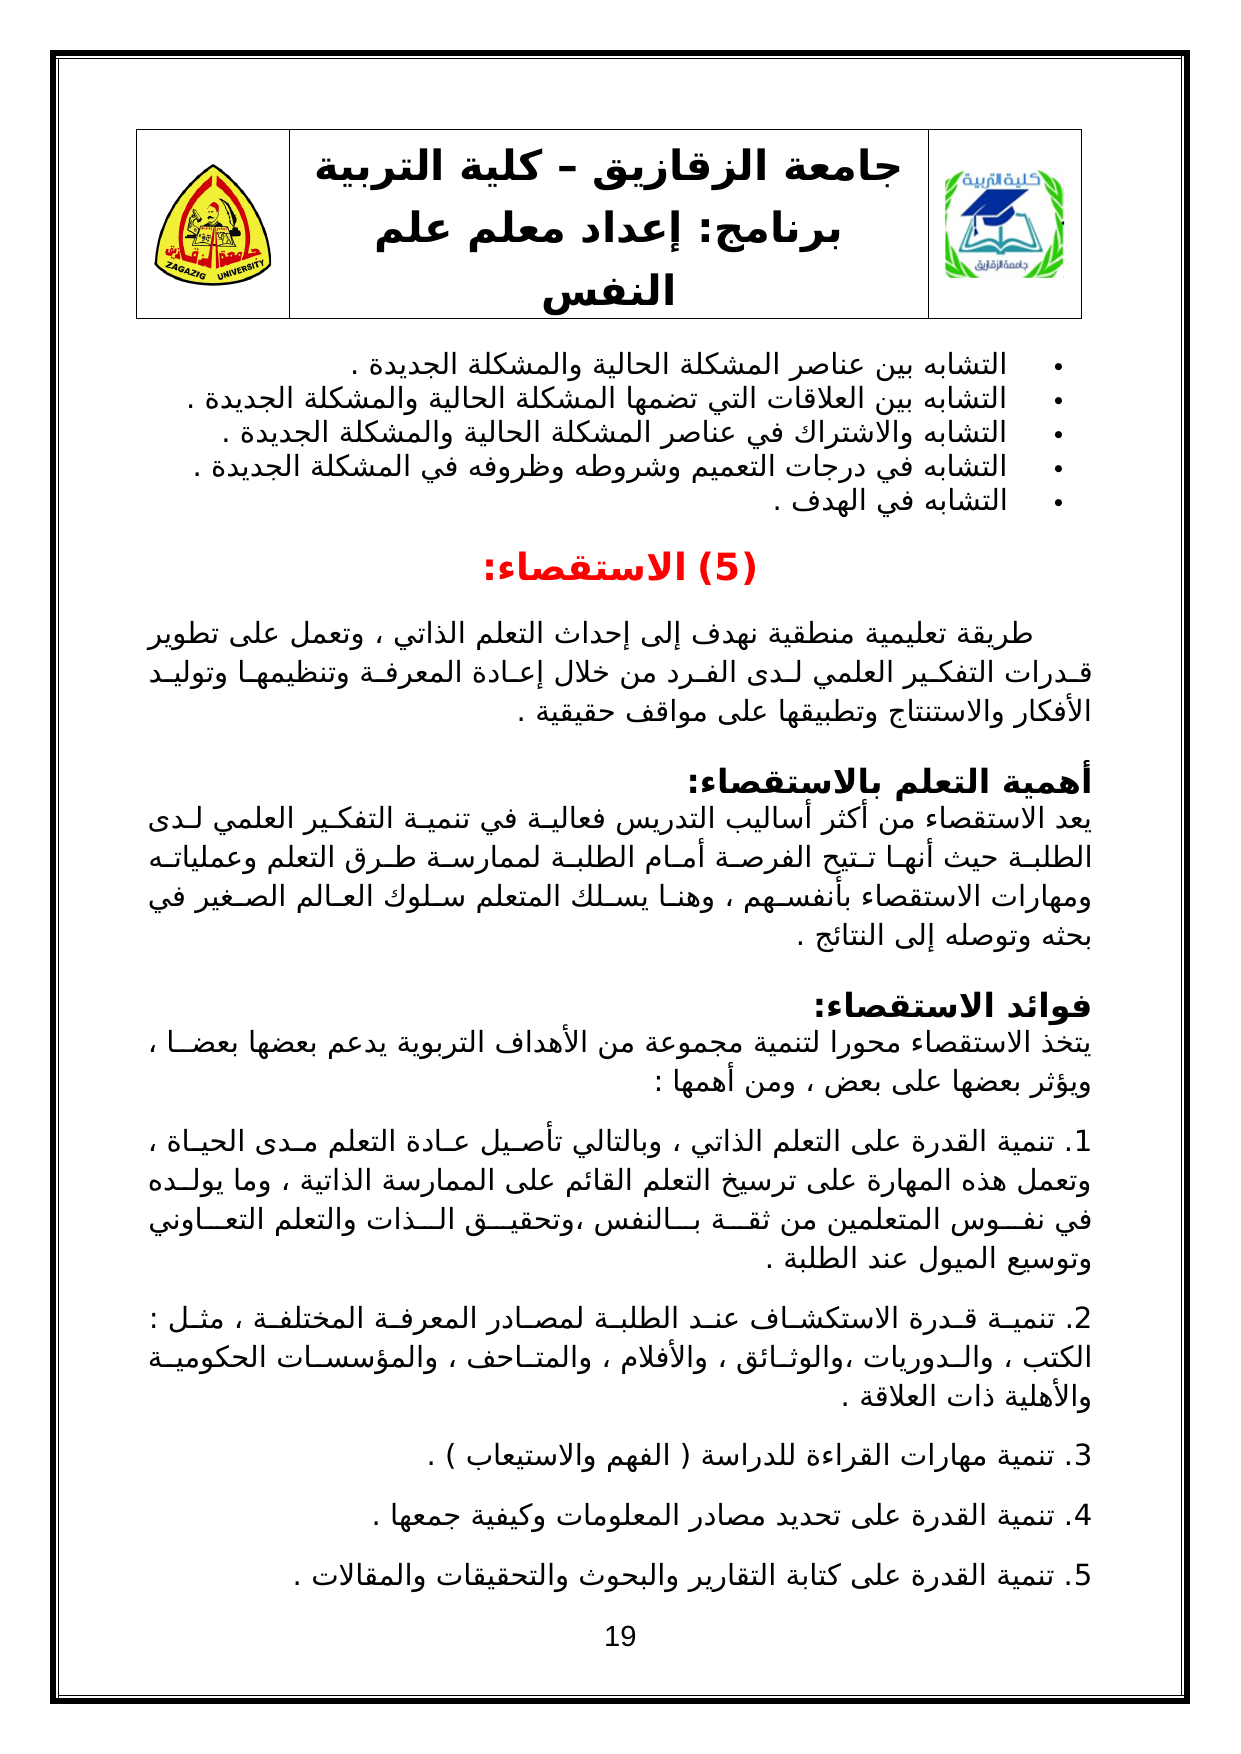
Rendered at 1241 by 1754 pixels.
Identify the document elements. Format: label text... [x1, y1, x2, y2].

text يتخذ الاستقصاء محورا لتنمية مجموعة من الأهداف التربوية يدعم بعضها بعضا ، ويؤثر بعضها على بعض ، ومن أهمها : [148, 1026, 1092, 1098]
text 1. تنمية القدرة على التعلم الذاتي ، وبالتالي تأصيل عادة التعلم مدى الحياة ، وتعمل هذه المهارة على ترسيخ التعلم القائم على الممارسة الذاتية ، وما يولده في نفوس المتعلمين من ثقة بالنفس ،وتحقيق الذات والتعلم التعاوني وتوسيع الميول عند الطلبة . [148, 1124, 1092, 1275]
text 2. تنمية قدرة الاستكشاف عند الطلبة لمصادر المعرفة المختلفة ، مثل : الكتب ، والدوريات ،والوثائق ، والأفلام ، والمتاحف ، والمؤسسات الحكومية والأهلية ذات العلاقة . [148, 1301, 1092, 1413]
text 5. تنمية القدرة على كتابة التقارير والبحوث والتحقيقات والمقالات . [148, 1558, 1092, 1592]
picture [154, 163, 272, 286]
subtitle فوائد الاستقصاء: [148, 987, 1092, 1026]
picture [945, 169, 1065, 279]
subtitle أهمية التعلم بالاستقصاء: [148, 763, 1092, 802]
list التشابه في درجات التعميم وشروطه وظروفه في المشكلة الجديدة . [148, 449, 1055, 483]
list التشابه في الهدف . [148, 483, 1055, 517]
list التشابه بين عناصر المشكلة الحالية والمشكلة الجديدة . [148, 347, 1055, 381]
list التشابه بين العلاقات التي تضمها المشكلة الحالية والمشكلة الجديدة . [148, 381, 1055, 415]
text 3. تنمية مهارات القراءة للدراسة ( الفهم والاستيعاب ) . [148, 1439, 1092, 1473]
text يعد الاستقصاء من أكثر أساليب التدريس فعالية في تنمية التفكير العلمي لدى الطلبة حيث أنها تتيح الفرصة أمام الطلبة لممارسة طرق التعلم وعملياته ومهارات الاستقصاء بأنفسهم ، وهنا يسلك المتعلم سلوك العالم الصغير في بحثه وتوصله إلى النتائج . [148, 802, 1092, 953]
text 4. تنمية القدرة على تحديد مصادر المعلومات وكيفية جمعها . [148, 1498, 1092, 1532]
text (5) الاستقصاء: [148, 546, 1092, 589]
list التشابه والاشتراك في عناصر المشكلة الحالية والمشكلة الجديدة . [148, 415, 1055, 449]
text طريقة تعليمية منطقية نهدف إلى إحداث التعلم الذاتي ، وتعمل على تطوير قدرات التفكير العلمي لدى الفرد من خلال إعادة المعرفة وتنظيمها وتوليد الأفكار والاستنتاج وتطبيقها على مواقف حقيقية . [148, 617, 1092, 729]
